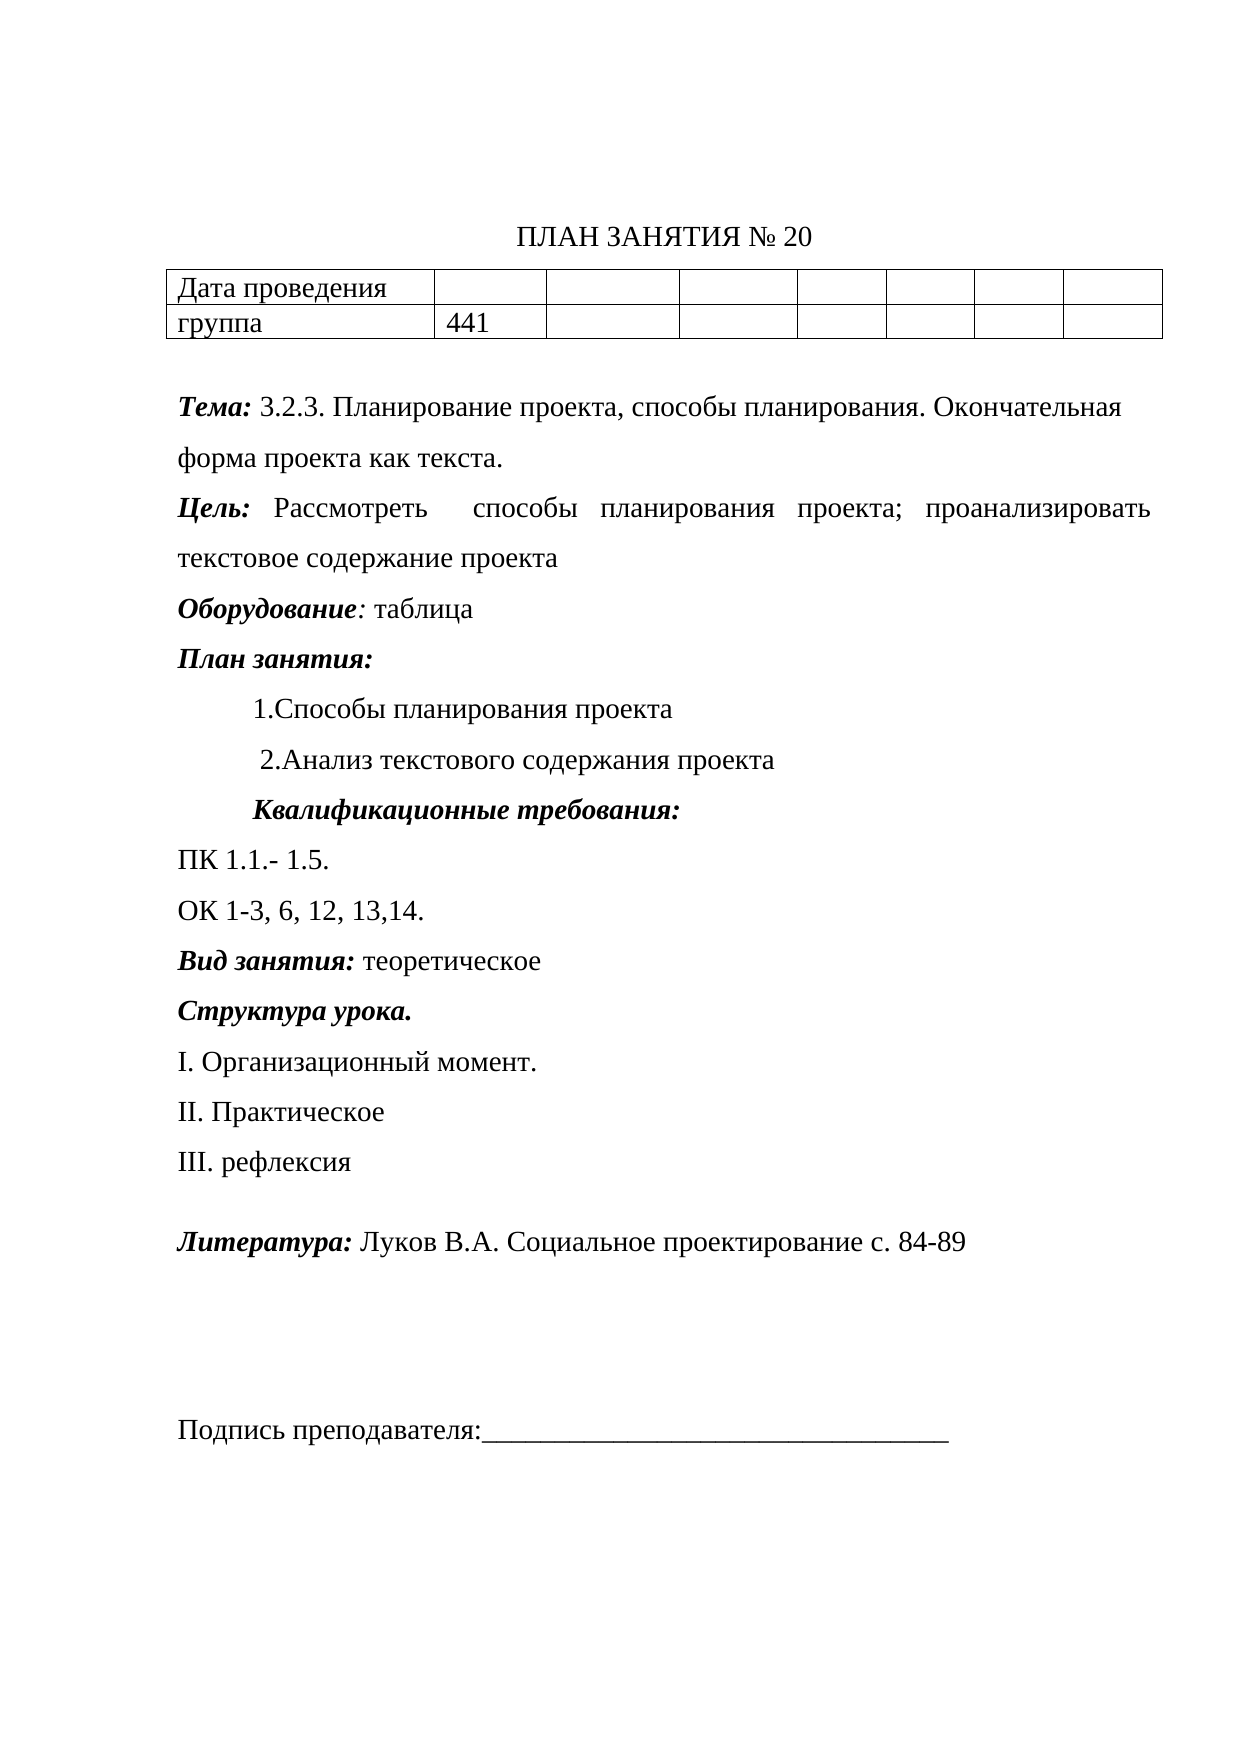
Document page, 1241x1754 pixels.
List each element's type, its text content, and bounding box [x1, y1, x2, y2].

table_header [680, 270, 797, 304]
table_cell [680, 305, 797, 338]
table_cell [887, 305, 974, 338]
text Подпись преподавателя:________________________________ [177, 1412, 1152, 1445]
table_cell [547, 305, 679, 338]
table_cell [1064, 305, 1162, 338]
table_header [1064, 270, 1162, 304]
text Оборудование: таблица [177, 591, 1152, 624]
table_header [975, 270, 1063, 304]
text ОК 1-3, 6, 12, 13,14. [177, 893, 1152, 926]
table_cell группа [167, 305, 434, 338]
text Цель: Рассмотреть способы планирования проекта; проанализировать текстовое содержание проекта [177, 490, 1152, 574]
table_header [798, 270, 886, 304]
text Вид занятия: теоретическое [177, 943, 1152, 977]
table_cell [975, 305, 1063, 338]
table_header Дата проведения [167, 270, 434, 304]
list Квалификационные требования: [252, 792, 1152, 826]
table_cell 441 [435, 305, 546, 338]
list 1.Способы планирования проекта [252, 691, 1152, 725]
text Тема: 3.2.3. Планирование проекта, способы планирования. Окончательная форма проекта как текста. [177, 389, 1152, 473]
table_header [435, 270, 546, 304]
table_cell [798, 305, 886, 338]
table_header [547, 270, 679, 304]
text I. Организационный момент. [177, 1044, 1152, 1077]
list 2.Анализ текстового содержания проекта [252, 742, 1152, 775]
table_header [887, 270, 974, 304]
text ПК 1.1.- 1.5. [177, 842, 1152, 876]
text Структура урока. [177, 993, 1152, 1027]
text План занятия: [177, 641, 1152, 675]
text II. Практическое [177, 1094, 1152, 1127]
text III. рефлексия [177, 1144, 1152, 1178]
text ПЛАН ЗАНЯТИЯ № 20 [177, 219, 1152, 252]
text Литература: Луков В.A. Социальное проектирование с. 84-89 [177, 1224, 1152, 1257]
